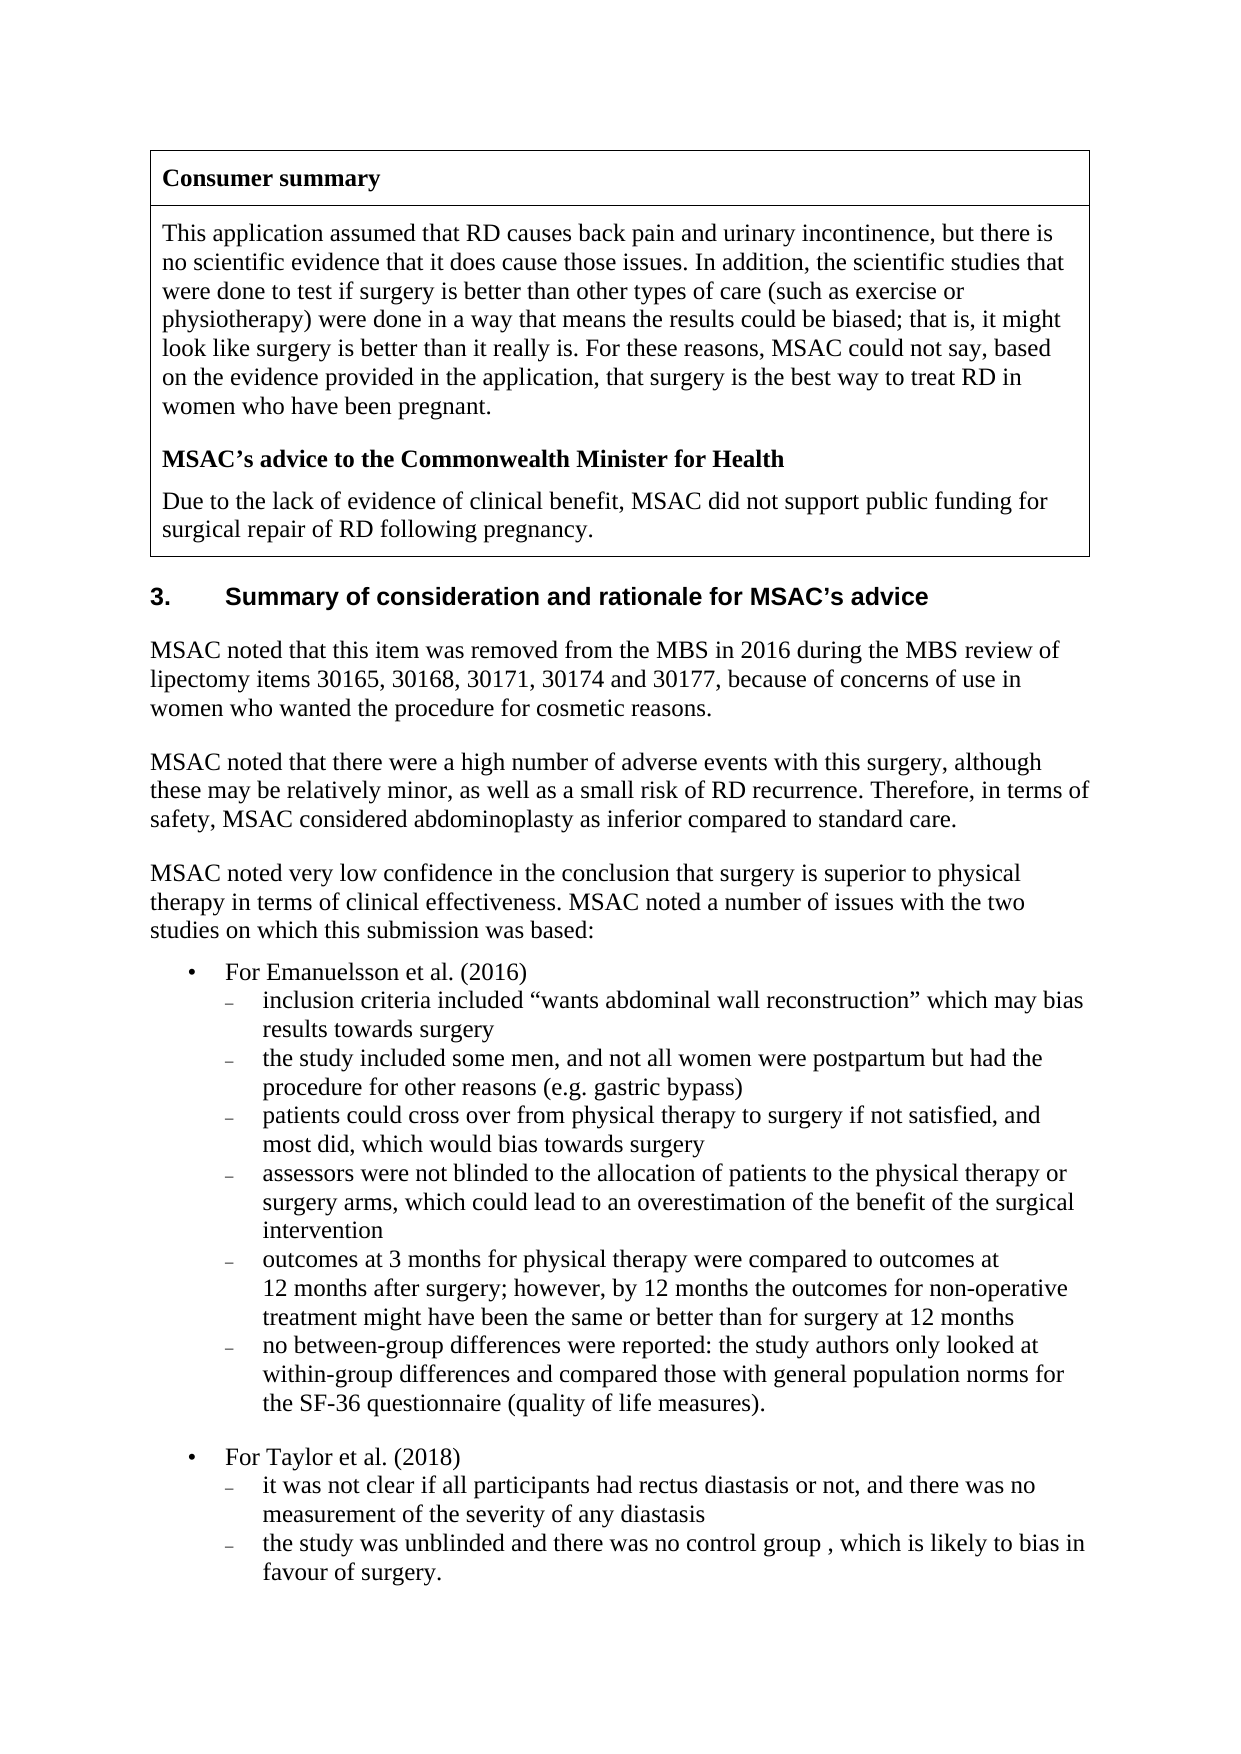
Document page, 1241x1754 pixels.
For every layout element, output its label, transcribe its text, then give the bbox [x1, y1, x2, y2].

text MSAC noted that there were a high number of adverse events with this surgery, although these may be relatively minor, as well as a small risk of RD recurrence. Therefore, in terms of safety, MSAC considered abdominoplasty as inferior compared to standard care. [150, 747, 1090, 833]
text MSAC noted that this item was removed from the MBS in 2016 during the MBS review of lipectomy items 30165, 30168, 30171, 30174 and 30177, because of concerns of use in women who wanted the procedure for cosmetic reasons. [150, 636, 1090, 722]
text patients could cross over from physical therapy to surgery if not satisfied, and most did, which would bias towards surgery [225, 1101, 1090, 1158]
table_header Consumer summary [151, 151, 1089, 205]
text the study included some men, and not all women were postpartum but had the procedure for other reasons (e.g. gastric bypass) [225, 1043, 1090, 1101]
list the study was unblinded and there was no control group , which is likely to bias in favour of surgery. [225, 1528, 1090, 1586]
text inclusion criteria included “wants abdominal wall reconstruction” which may bias results towards surgery [225, 986, 1090, 1043]
list no between-group differences were reported: the study authors only looked at within-group differences and compared those with general population norms for the SF-36 questionnaire (quality of life measures). [225, 1331, 1090, 1417]
text For Emanuelsson et al. (2016) [187, 957, 1090, 986]
text it was not clear if all participants had rectus diastasis or not, and there was no measurement of the severity of any diastasis [225, 1471, 1090, 1528]
subtitle Summary of consideration and rationale for MSAC’s advice [150, 582, 1090, 611]
text For Taylor et al. (2018) [187, 1442, 1090, 1471]
text outcomes at 3 months for physical therapy were compared to outcomes at 12 months after surgery; however, by 12 months the outcomes for non-operative treatment might have been the same or better than for surgery at 12 months [225, 1244, 1090, 1331]
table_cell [151, 206, 1089, 556]
text assessors were not blinded to the allocation of patients to the physical therapy or surgery arms, which could lead to an overestimation of the benefit of the surgical intervention [225, 1158, 1090, 1244]
text MSAC noted very low confidence in the conclusion that surgery is superior to physical therapy in terms of clinical effectiveness. MSAC noted a number of issues with the two studies on which this submission was based: [150, 858, 1090, 944]
